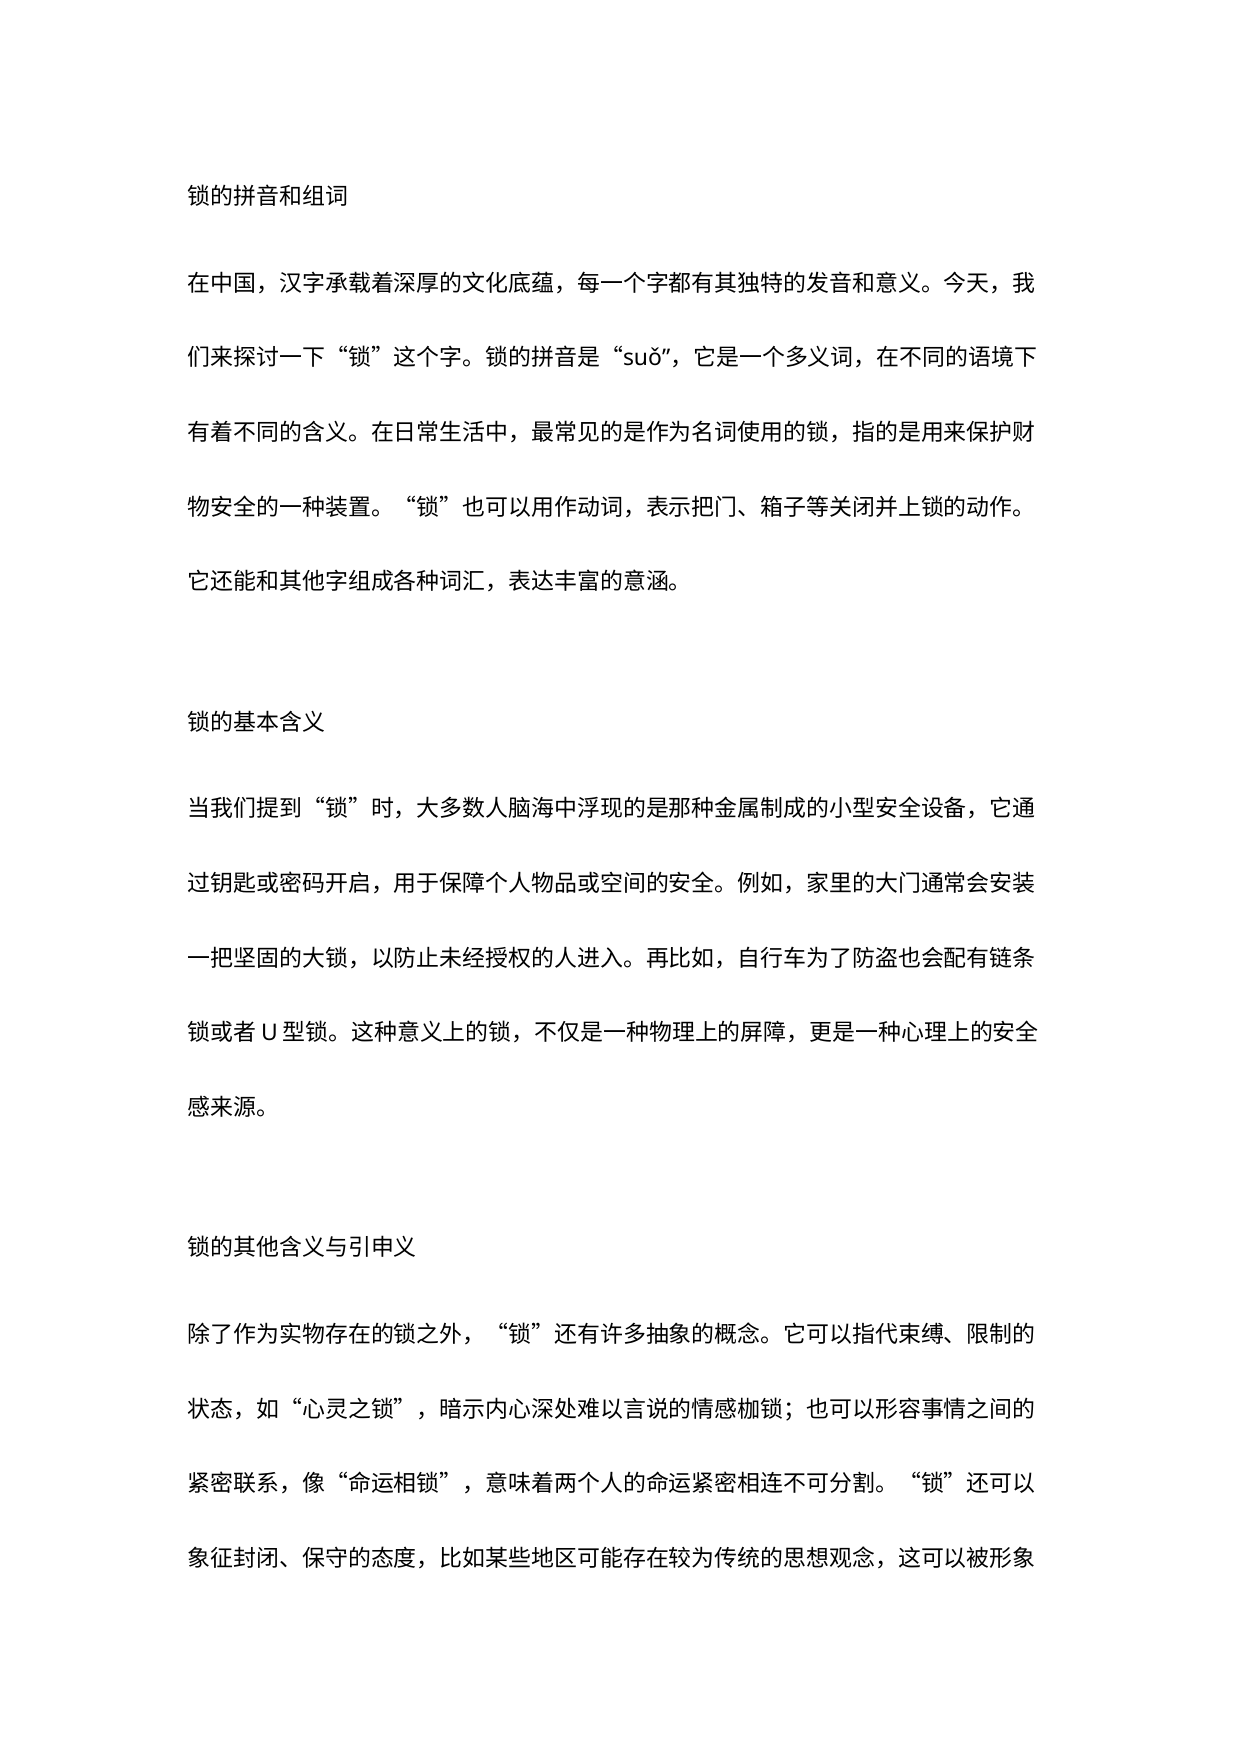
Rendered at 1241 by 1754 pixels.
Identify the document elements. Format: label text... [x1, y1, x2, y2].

text 当我们提到“锁”时，大多数人脑海中浮现的是那种金属制成的小型安全设备，它通过钥匙或密码开启，用于保障个人物品或空间的安全。例如，家里的大门通常会安装一把坚固的大锁，以防止未经授权的人进入。再比如，自行车为了防盗也会配有链条锁或者U型锁。这种意义上的锁，不仅是一种物理上的屏障，更是一种心理上的安全感来源。 [187, 774, 1053, 1138]
text 锁的拼音和组词 [187, 162, 1053, 227]
text 在中国，汉字承载着深厚的文化底蕴，每一个字都有其独特的发音和意义。今天，我们来探讨一下“锁”这个字。锁的拼音是“suǒ”，它是一个多义词，在不同的语境下有着不同的含义。在日常生活中，最常见的是作为名词使用的锁，指的是用来保护财物安全的一种装置。“锁”也可以用作动词，表示把门、箱子等关闭并上锁的动作。它还能和其他字组成各种词汇，表达丰富的意涵。 [187, 248, 1053, 612]
text 锁的其他含义与引申义 [187, 1213, 1053, 1278]
text 锁的基本含义 [187, 688, 1053, 753]
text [187, 1300, 1053, 1589]
